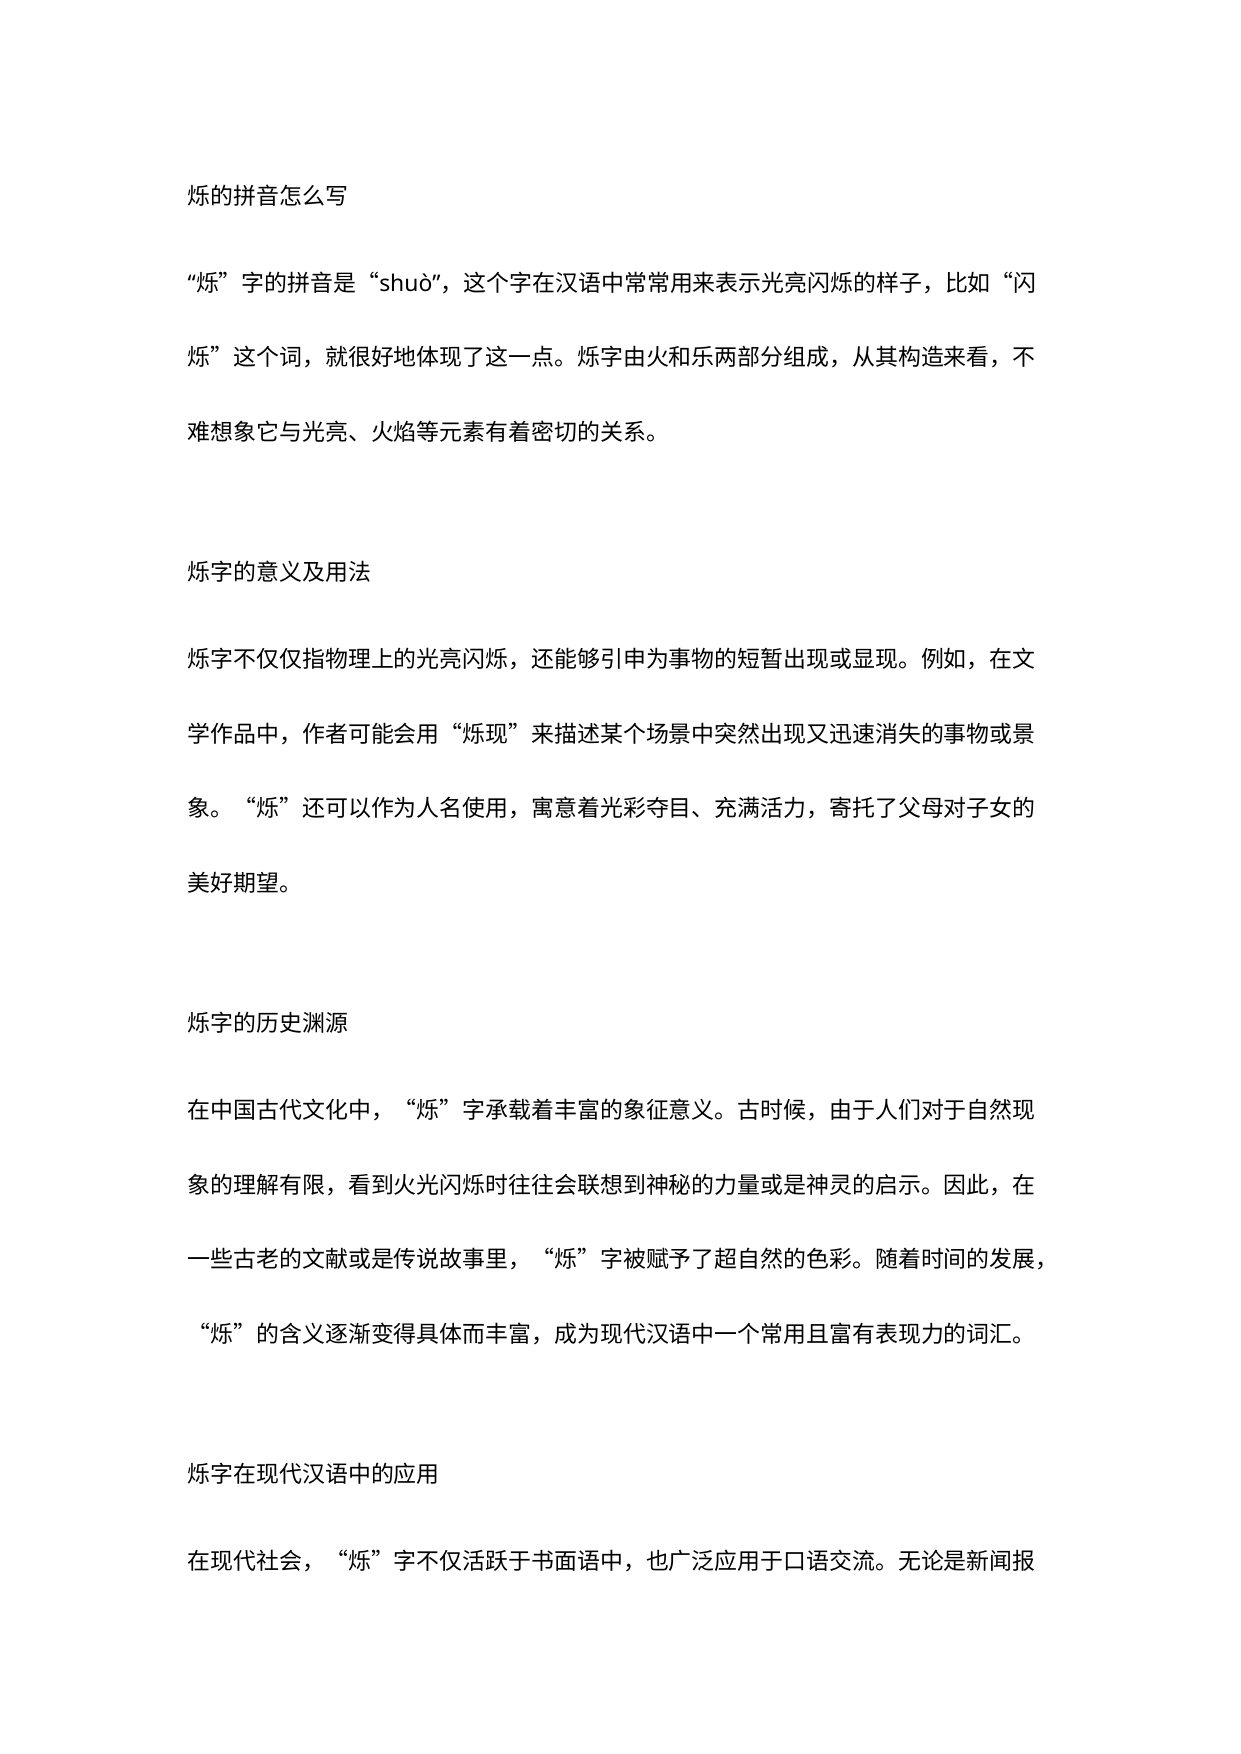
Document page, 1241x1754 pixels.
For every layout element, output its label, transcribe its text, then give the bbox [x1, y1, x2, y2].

text 烁字在现代汉语中的应用 [187, 1440, 1053, 1505]
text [187, 1527, 1053, 1592]
text “烁”字的拼音是“shuò”，这个字在汉语中常常用来表示光亮闪烁的样子，比如“闪烁”这个词，就很好地体现了这一点。烁字由火和乐两部分组成，从其构造来看，不难想象它与光亮、火焰等元素有着密切的关系。 [187, 248, 1053, 463]
text 在中国古代文化中，“烁”字承载着丰富的象征意义。古时候，由于人们对于自然现象的理解有限，看到火光闪烁时往往会联想到神秘的力量或是神灵的启示。因此，在一些古老的文献或是传说故事里，“烁”字被赋予了超自然的色彩。随着时间的发展，“烁”的含义逐渐变得具体而丰富，成为现代汉语中一个常用且富有表现力的词汇。 [187, 1076, 1053, 1365]
text 烁的拼音怎么写 [187, 162, 1053, 227]
text 烁字的意义及用法 [187, 538, 1053, 603]
text 烁字的历史渊源 [187, 989, 1053, 1054]
text 烁字不仅仅指物理上的光亮闪烁，还能够引申为事物的短暂出现或显现。例如，在文学作品中，作者可能会用“烁现”来描述某个场景中突然出现又迅速消失的事物或景象。“烁”还可以作为人名使用，寓意着光彩夺目、充满活力，寄托了父母对子女的美好期望。 [187, 625, 1053, 914]
